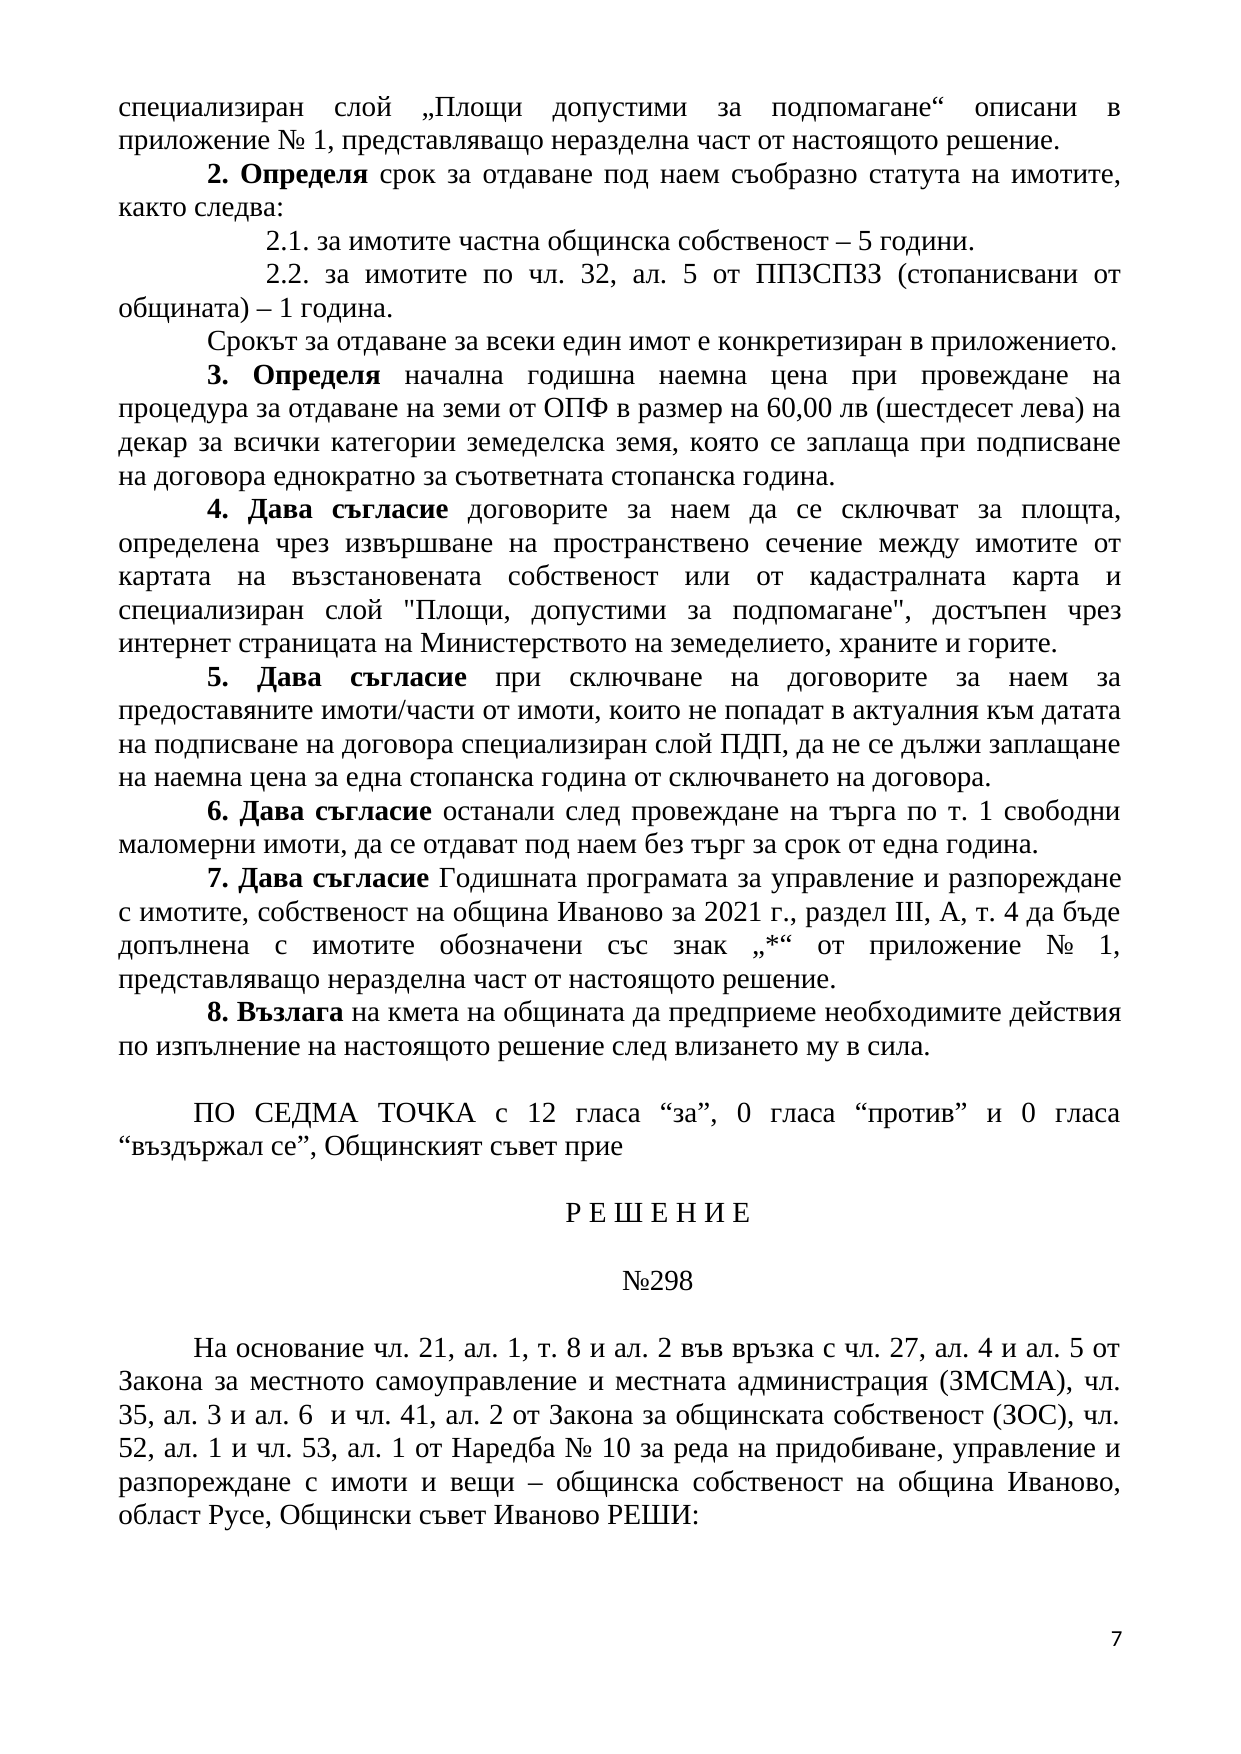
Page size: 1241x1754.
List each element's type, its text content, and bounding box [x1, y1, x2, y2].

text 6. Дава съгласие останали след провеждане на търга по т. 1 свободни маломерни имоти, да се отдават под наем без търг за срок от една година. [118, 793, 1122, 860]
text На основание чл. 21, ал. 1, т. 8 и ал. 2 във връзка с чл. 27, ал. 4 и ал. 5 от Закона за местното самоуправление и местната администрация (ЗМСМА), чл. 35, ал. 3 и ал. 6 и чл. 41, ал. 2 от Закона за общинската собственост (ЗОС), чл. 52, ал. 1 и чл. 53, ал. 1 от Наредба № 10 за реда на придобиване, управление и разпореждане с имоти и вещи – общинска собственост на община Иваново, област Русе, Общински съвет Иваново РЕШИ: [118, 1330, 1122, 1531]
text 4. Дава съгласие договорите за наем да се сключват за площта, определена чрез извършване на пространствено сечение между имотите от картата на възстановената собственост или от кадастралната карта и специализиран слой "Площи, допустими за подпомагане", достъпен чрез интернет страницата на Министерството на земеделието, храните и горите. [118, 491, 1122, 659]
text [118, 89, 1122, 156]
text Р Е Ш Е Н И Е [118, 1196, 1122, 1229]
text 2.2. за имотите по чл. 32, ал. 5 от ППЗСПЗЗ (стопанисвани от общината) – 1 година. [118, 256, 1122, 323]
text 3. Определя начална годишна наемна цена при провеждане на процедура за отдаване на земи от ОПФ в размер на 60,00 лв (шестдесет лева) на декар за всички категории земеделска земя, която се заплаща при подписване на договора еднократно за съответната стопанска година. [118, 357, 1122, 491]
text 2.1. за имотите частна общинска собственост – 5 години. [118, 223, 1122, 256]
text 7. Дава съгласие Годишната програмата за управление и разпореждане с имотите, собственост на община Иваново за 2021 г., раздел III, А, т. 4 да бъде допълнена с имотите обозначени със знак „*“ от приложение № 1, представляващо неразделна част от настоящото решение. [118, 860, 1122, 994]
text 5. Дава съгласие при сключване на договорите за наем за предоставяните имоти/части от имоти, които не попадат в актуалния към датата на подписване на договора специализиран слой ПДП, да не се дължи заплащане на наемна цена за една стопанска година от сключването на договора. [118, 659, 1122, 793]
text 8. Възлага на кмета на общината да предприеме необходимите действия по изпълнение на настоящото решение след влизането му в сила. [118, 994, 1122, 1061]
text Срокът за отдаване за всеки един имот е конкретизиран в приложението. [118, 323, 1122, 357]
text 2. Определя срок за отдаване под наем съобразно статута на имотите, както следва: [118, 156, 1122, 223]
text №298 [118, 1263, 1122, 1296]
text ПО СЕДМА ТОЧКА с 12 гласа “за”, 0 гласа “против” и 0 гласа “въздържал се”, Общинският съвет прие [118, 1095, 1122, 1162]
